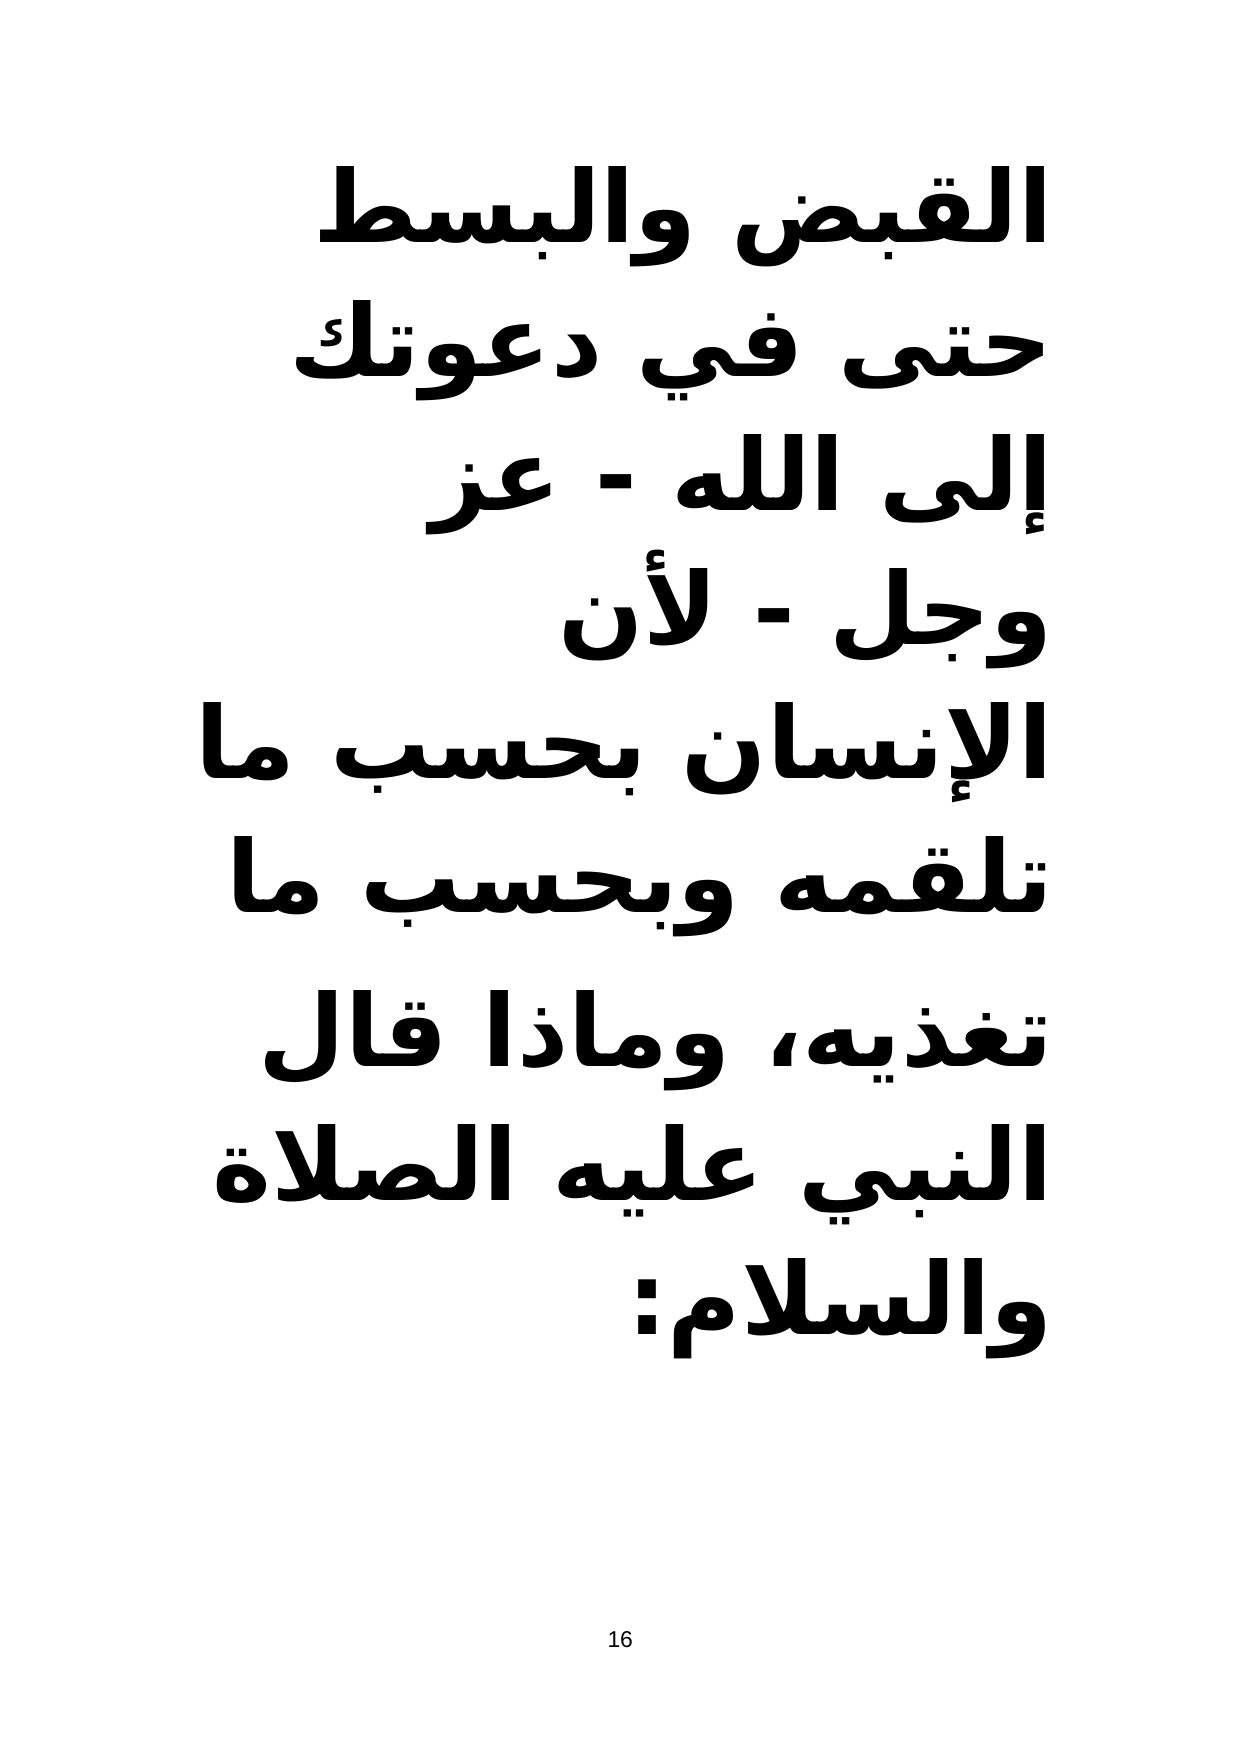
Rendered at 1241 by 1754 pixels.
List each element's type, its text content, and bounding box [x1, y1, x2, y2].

text تغذيه، وماذا قال النبي عليه الصلاة والسلام: [187, 974, 1053, 1358]
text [187, 150, 1053, 936]
